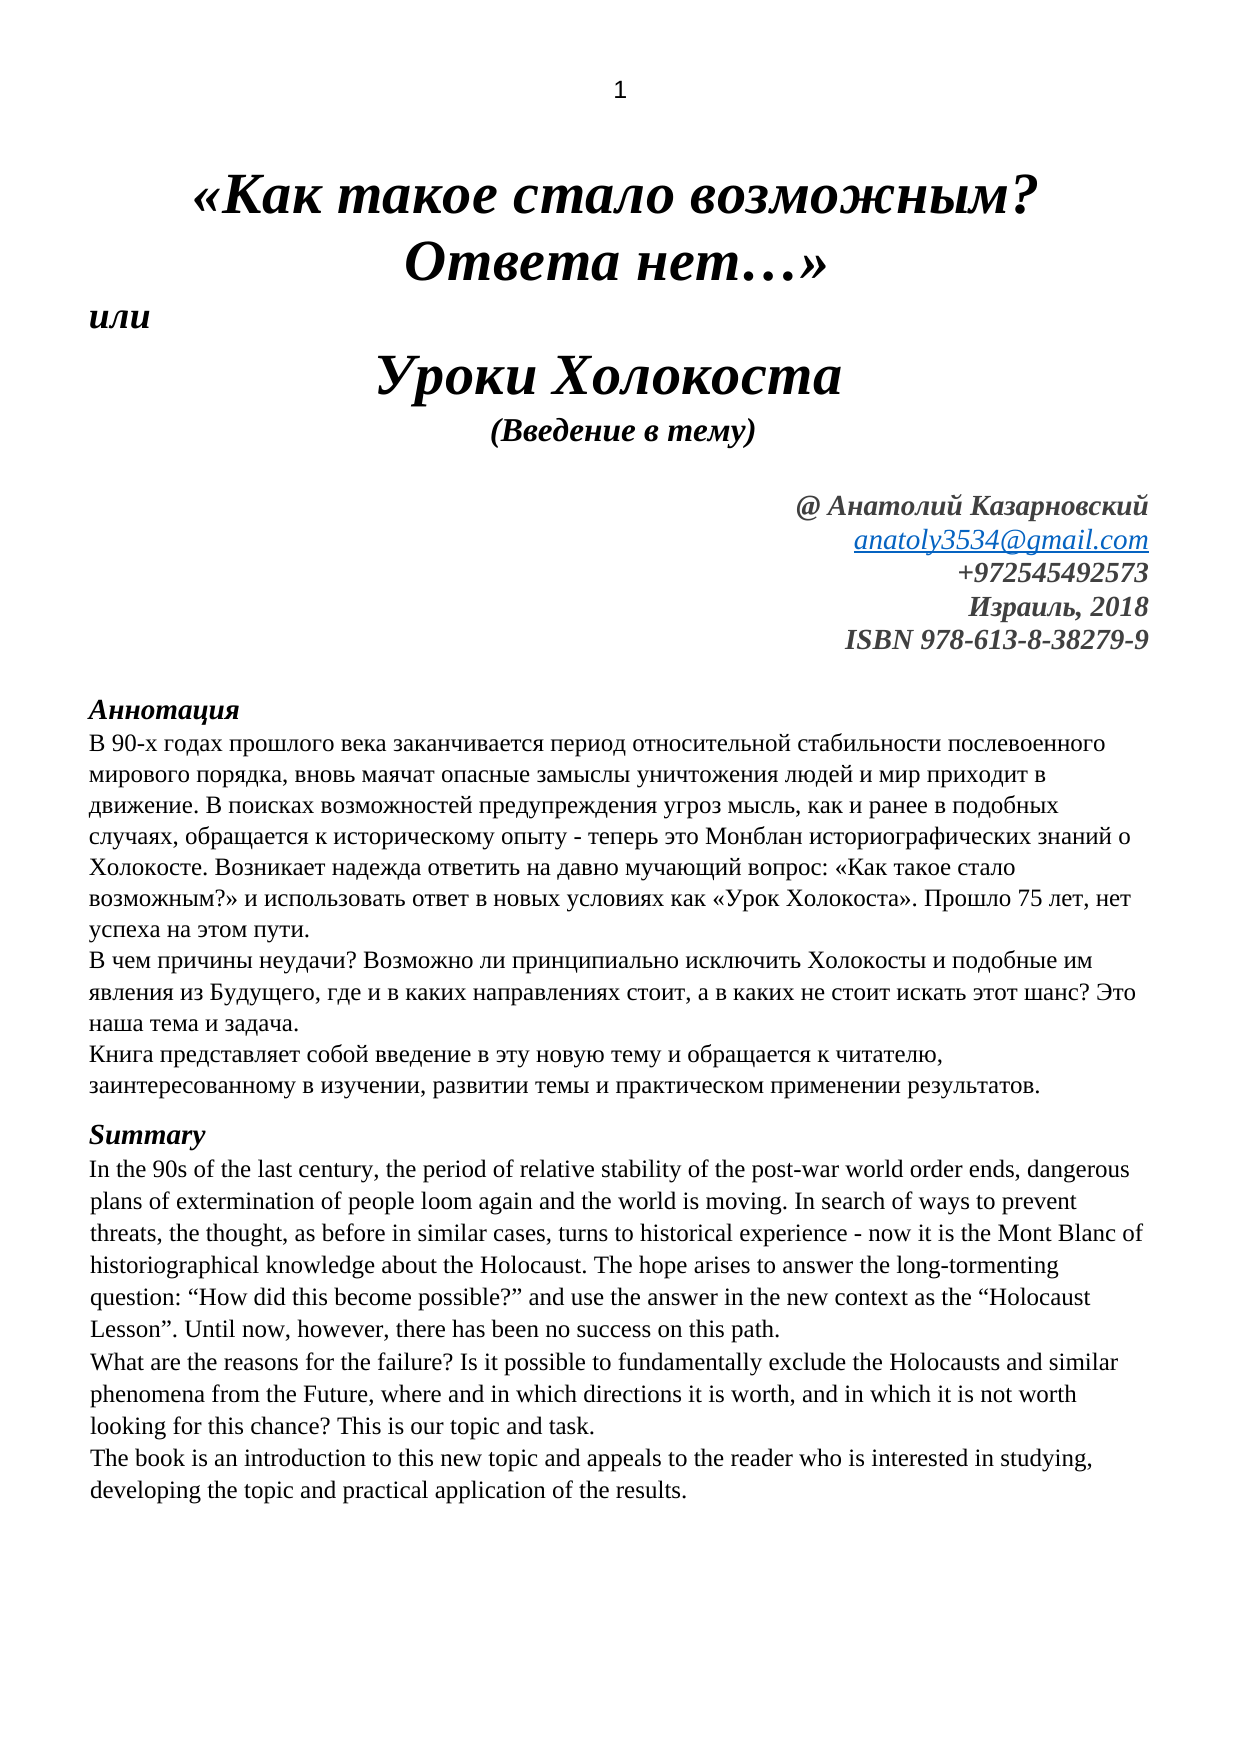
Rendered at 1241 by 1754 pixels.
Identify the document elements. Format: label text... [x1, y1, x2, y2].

text Уроки Холокоста (Введение в тему) [88, 340, 1151, 450]
text В 90-х годах прошлого века заканчивается период относительной стабильности послевоенного мирового порядка, вновь маячат опасные замыслы уничтожения людей и мир приходит в движение. В поисках возможностей предупреждения угроз мысль, как и ранее в подобных случаях, обращается к историческому опыту - теперь это Монблан историографических знаний о Холокосте. Возникает надежда ответить на давно мучающий вопрос: «Как такое стало возможным?» и использовать ответ в новых условиях как «Урок Холокоста». Прошло 75 лет, нет успеха на этом пути. В чем причины неудачи? Возможно ли принципиально исключить Холокосты и подобные им явления из Будущего, где и в каких направлениях стоит, а в каких не стоит искать этот шанс? Это наша тема и задача. Книга представляет собой введение в эту новую тему и обращается к читателю, заинтересованному в изучении, развитии темы и практическом применении результатов. [89, 728, 1152, 1098]
text @ Анатолий Казарновский anatoly3534@gmail.com +972545492573 Израиль, 2018 ISBN 978-613-8-38279-9 [88, 488, 1151, 656]
title «Как такое стало возможным? Ответа нет…» [88, 159, 1151, 293]
text Summary [89, 1117, 1152, 1151]
text Аннотация [89, 692, 1152, 726]
text или [89, 293, 1152, 336]
text In the 90s of the last century, the period of relative stability of the post-war world order ends, dangerous plans of extermination of people loom again and the world is moving. In search of ways to prevent threats, the thought, as before in similar cases, turns to historical experience - now it is the Mont Blanc of historiographical knowledge about the Holocaust. The hope arises to answer the long-tormenting question: “How did this become possible?” and use the answer in the new context as the “Holocaust Lesson”. Until now, however, there has been no success on this path. What are the reasons for the failure? Is it possible to fundamentally exclude the Holocausts and similar phenomena from the Future, where and in which directions it is worth, and in which it is not worth looking for this chance? This is our topic and task. The book is an introduction to this new topic and appeals to the reader who is interested in studying, developing the topic and practical application of the results. [89, 1154, 1151, 1504]
